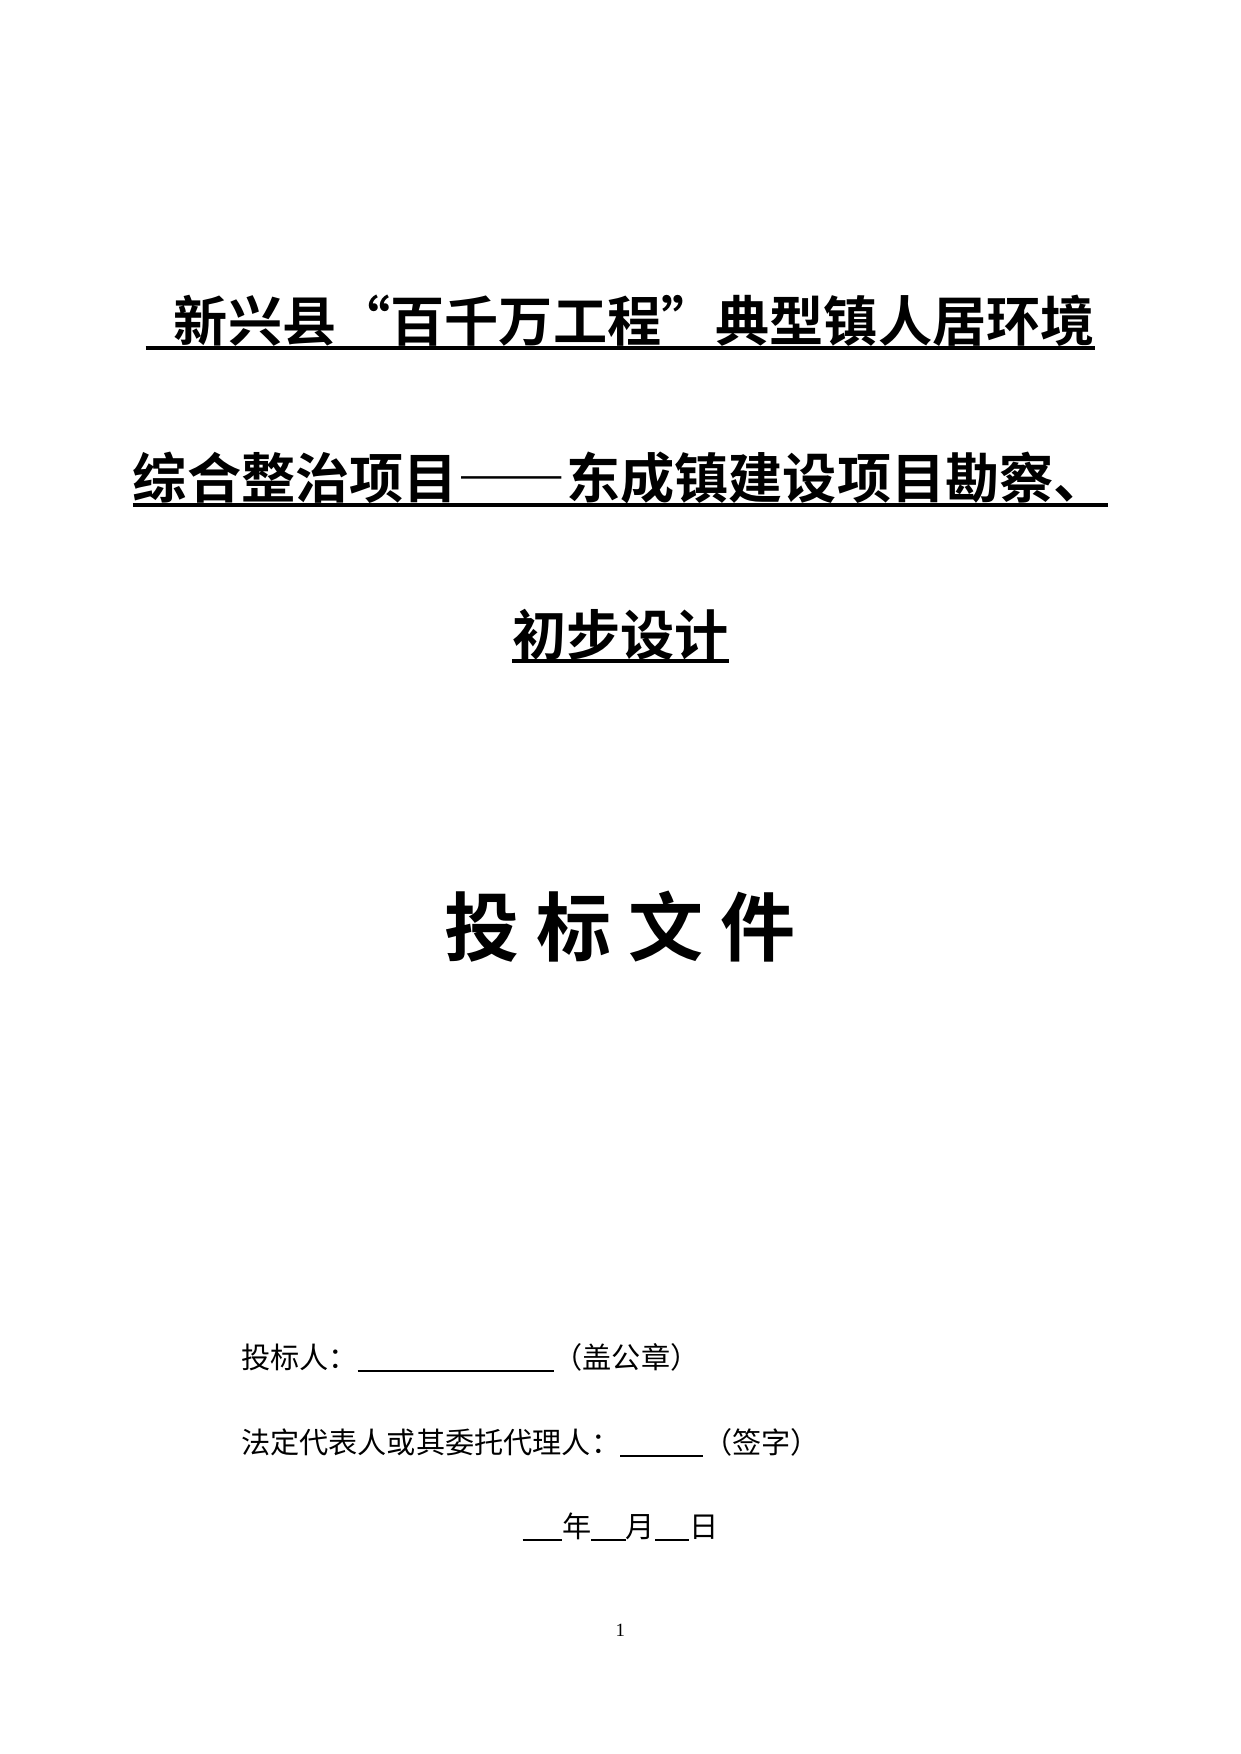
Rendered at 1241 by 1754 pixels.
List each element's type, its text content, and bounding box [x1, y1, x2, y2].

text 新兴县“百千万工程”典型镇人居环境综合整治项目——东成镇建设项目勘察、初步设计 [124, 279, 1116, 671]
text 法定代表人或其委托代理人： （签字） [124, 1419, 1116, 1462]
text 投 标 文 件 [124, 868, 1116, 977]
text 投标人： （盖公章） [124, 1335, 1116, 1377]
text 年 月 日目录 [124, 1504, 1116, 1546]
